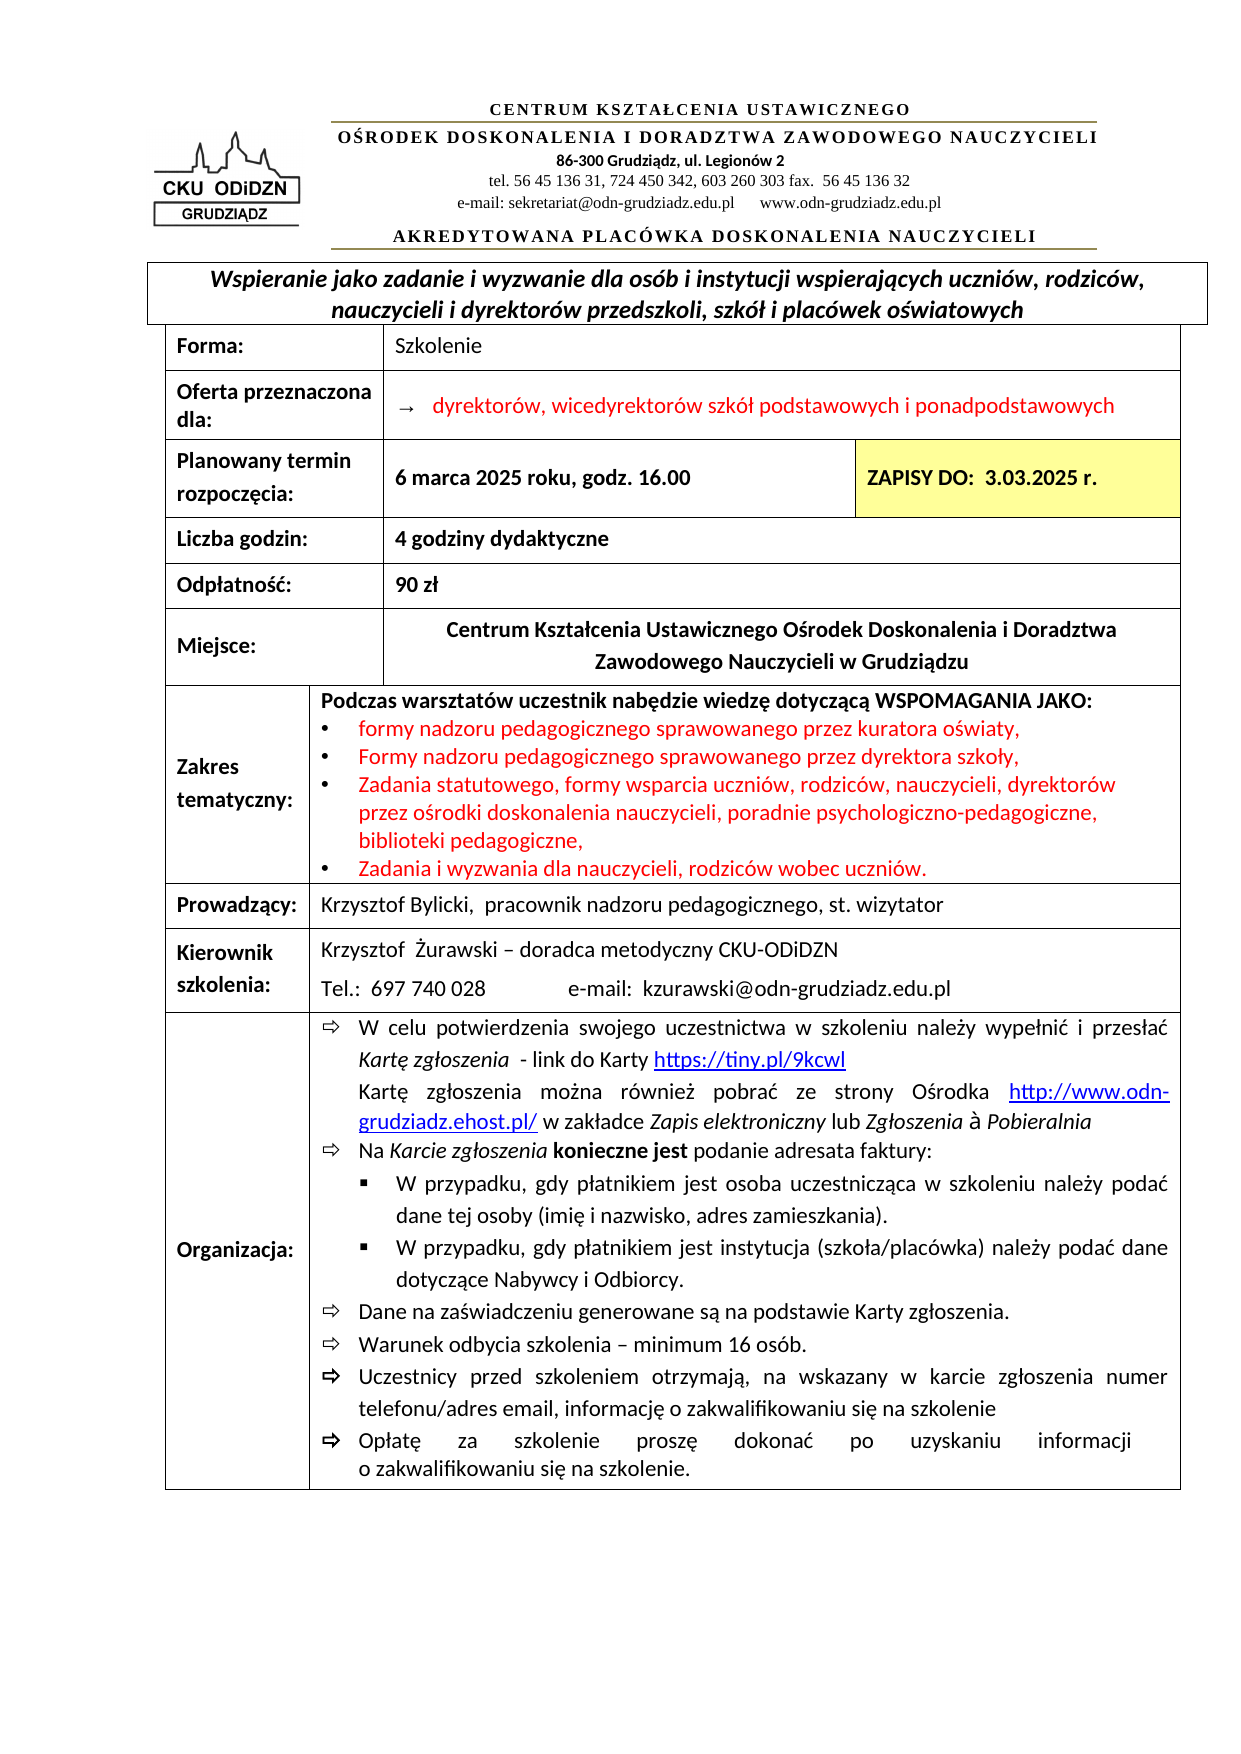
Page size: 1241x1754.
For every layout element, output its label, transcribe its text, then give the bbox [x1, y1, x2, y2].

table_header Wspieranie jako zadanie i wyzwanie dla osób i instytucji wspierających uczniów, rodziców, nauczycieli i dyrektorów przedszkoli, szkół i placówek oświatowych [148, 263, 1207, 324]
table_cell Krzysztof Żurawski – doradca metodyczny CKU-ODiDZN Tel.: 697 740 028 e-mail: kzurawski@odn-grudziadz.edu.pl [310, 929, 1180, 1012]
table_cell AKREDYTOWANA PLACÓWKA DOSKONALENIA NAUCZYCIELI [320, 216, 1109, 260]
table_cell Planowany termin rozpoczęcia: [166, 440, 383, 517]
table_cell Organizacja: [166, 1013, 309, 1488]
table_cell Forma: [166, 325, 383, 370]
table_cell Szkolenie [384, 325, 1180, 370]
table_cell Zakres tematyczny: [166, 686, 309, 883]
table_cell Liczba godzin: [166, 518, 383, 562]
table_cell 6 marca 2025 roku, godz. 16.00 [384, 440, 855, 517]
table_cell ZAPISY DO: 3.03.2025 r. [856, 440, 1180, 517]
picture [146, 129, 306, 230]
table_cell Miejsce: [166, 609, 383, 685]
table_header CENTRUM KSZTAŁCENIA USTAWICZNEGO OŚRODEK DOSKONALENIA I DORADZTWA ZAWODOWEGO NAUCZYCIELI 86-300 Grudziądz, ul. Legionów 2 tel. 56 45 136 31, 724 450 342, 603 260 303 fax. 56 45 136 32 e-mail: sekretariat@odn-grudziadz.edu.pl www.odn-grudziadz.edu.pl [320, 100, 1109, 216]
table_cell dyrektorów, wicedyrektorów szkół podstawowych i ponadpodstawowych [384, 371, 1180, 439]
table_header [132, 100, 320, 260]
table_cell Krzysztof Bylicki, pracownik nadzoru pedagogicznego, st. wizytator [310, 884, 1180, 928]
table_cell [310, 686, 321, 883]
table_cell Odpłatność: [166, 564, 383, 608]
table_cell Centrum Kształcenia Ustawicznego Ośrodek Doskonalenia i Doradztwa Zawodowego Nauczycieli w Grudziądzu [384, 609, 1180, 685]
table_cell 90 zł [384, 564, 1180, 608]
table_cell Kierownik szkolenia: [166, 929, 309, 1012]
table_cell 4 godziny dydaktyczne [384, 518, 1180, 562]
table_cell Prowadzący: [166, 884, 309, 928]
table_cell W celu potwierdzenia swojego uczestnictwa w szkoleniu należy wypełnić i przesłać Kartę zgłoszenia - link do Karty https://tiny.pl/9kcwl Kartę zgłoszenia można również pobrać ze strony Ośrodka http://www.odn-grudziadz.ehost.pl/ w zakładce Zapis elektroniczny lub Zgłoszenia à Pobieralnia Na Karcie zgłoszenia konieczne jest podanie adresata faktury: W przypadku, gdy płatnikiem jest osoba uczestnicząca w szkoleniu należy podać dane tej osoby (imię i nazwisko, adres zamieszkania). W przypadku, gdy płatnikiem jest instytucja (szkoła/placówka) należy podać dane dotyczące Nabywcy i Odbiorcy. Dane na zaświadczeniu generowane są na podstawie Karty zgłoszenia. Warunek odbycia szkolenia – minimum 16 osób. Uczestnicy przed szkoleniem otrzymają, na wskazany w karcie zgłoszenia numer telefonu/adres email, informację o zakwalifikowaniu się na szkolenie Opłatę za szkolenie proszę dokonać po uzyskaniu informacji o zakwalifikowaniu się na szkolenie. [310, 1013, 1180, 1488]
table_cell Oferta przeznaczona dla: [166, 371, 383, 439]
